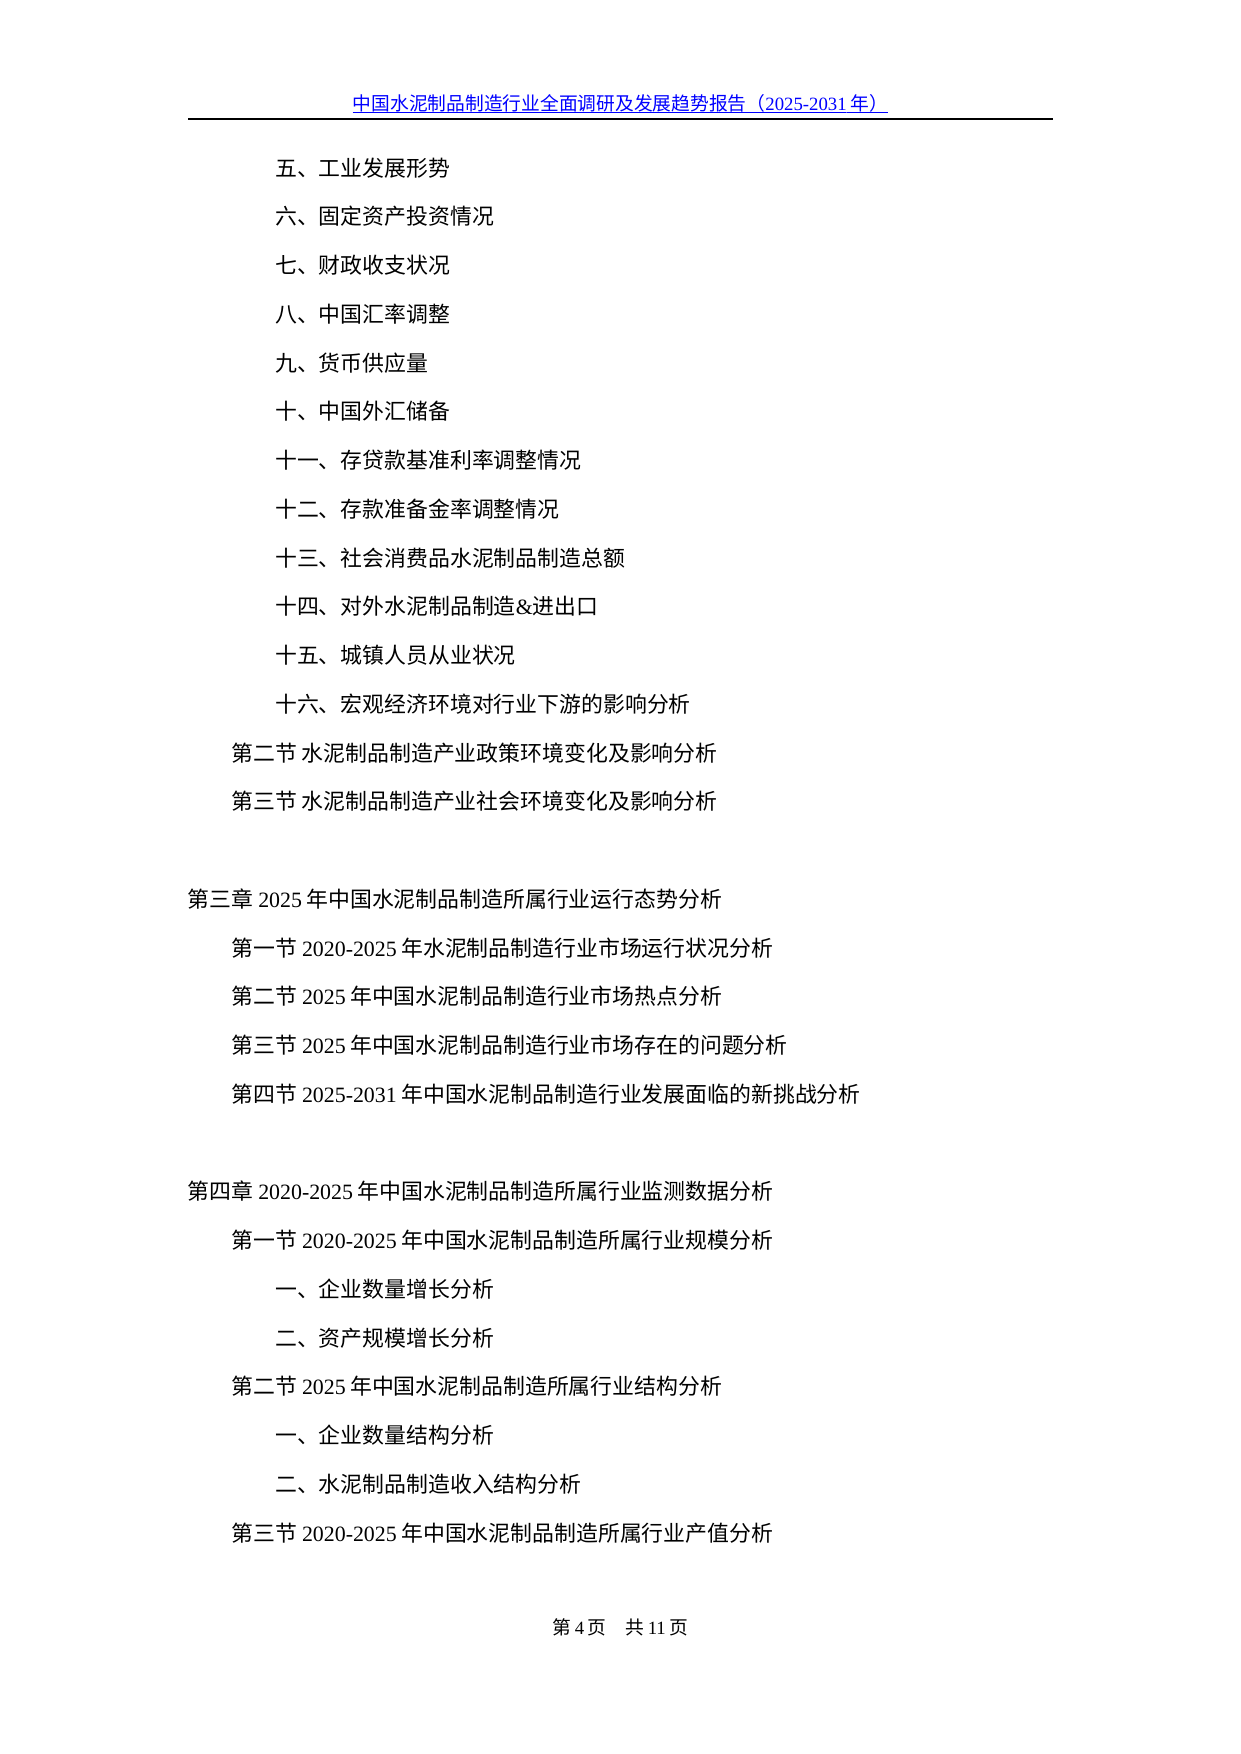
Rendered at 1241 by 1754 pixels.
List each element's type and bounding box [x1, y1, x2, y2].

text [187, 150, 1053, 1548]
